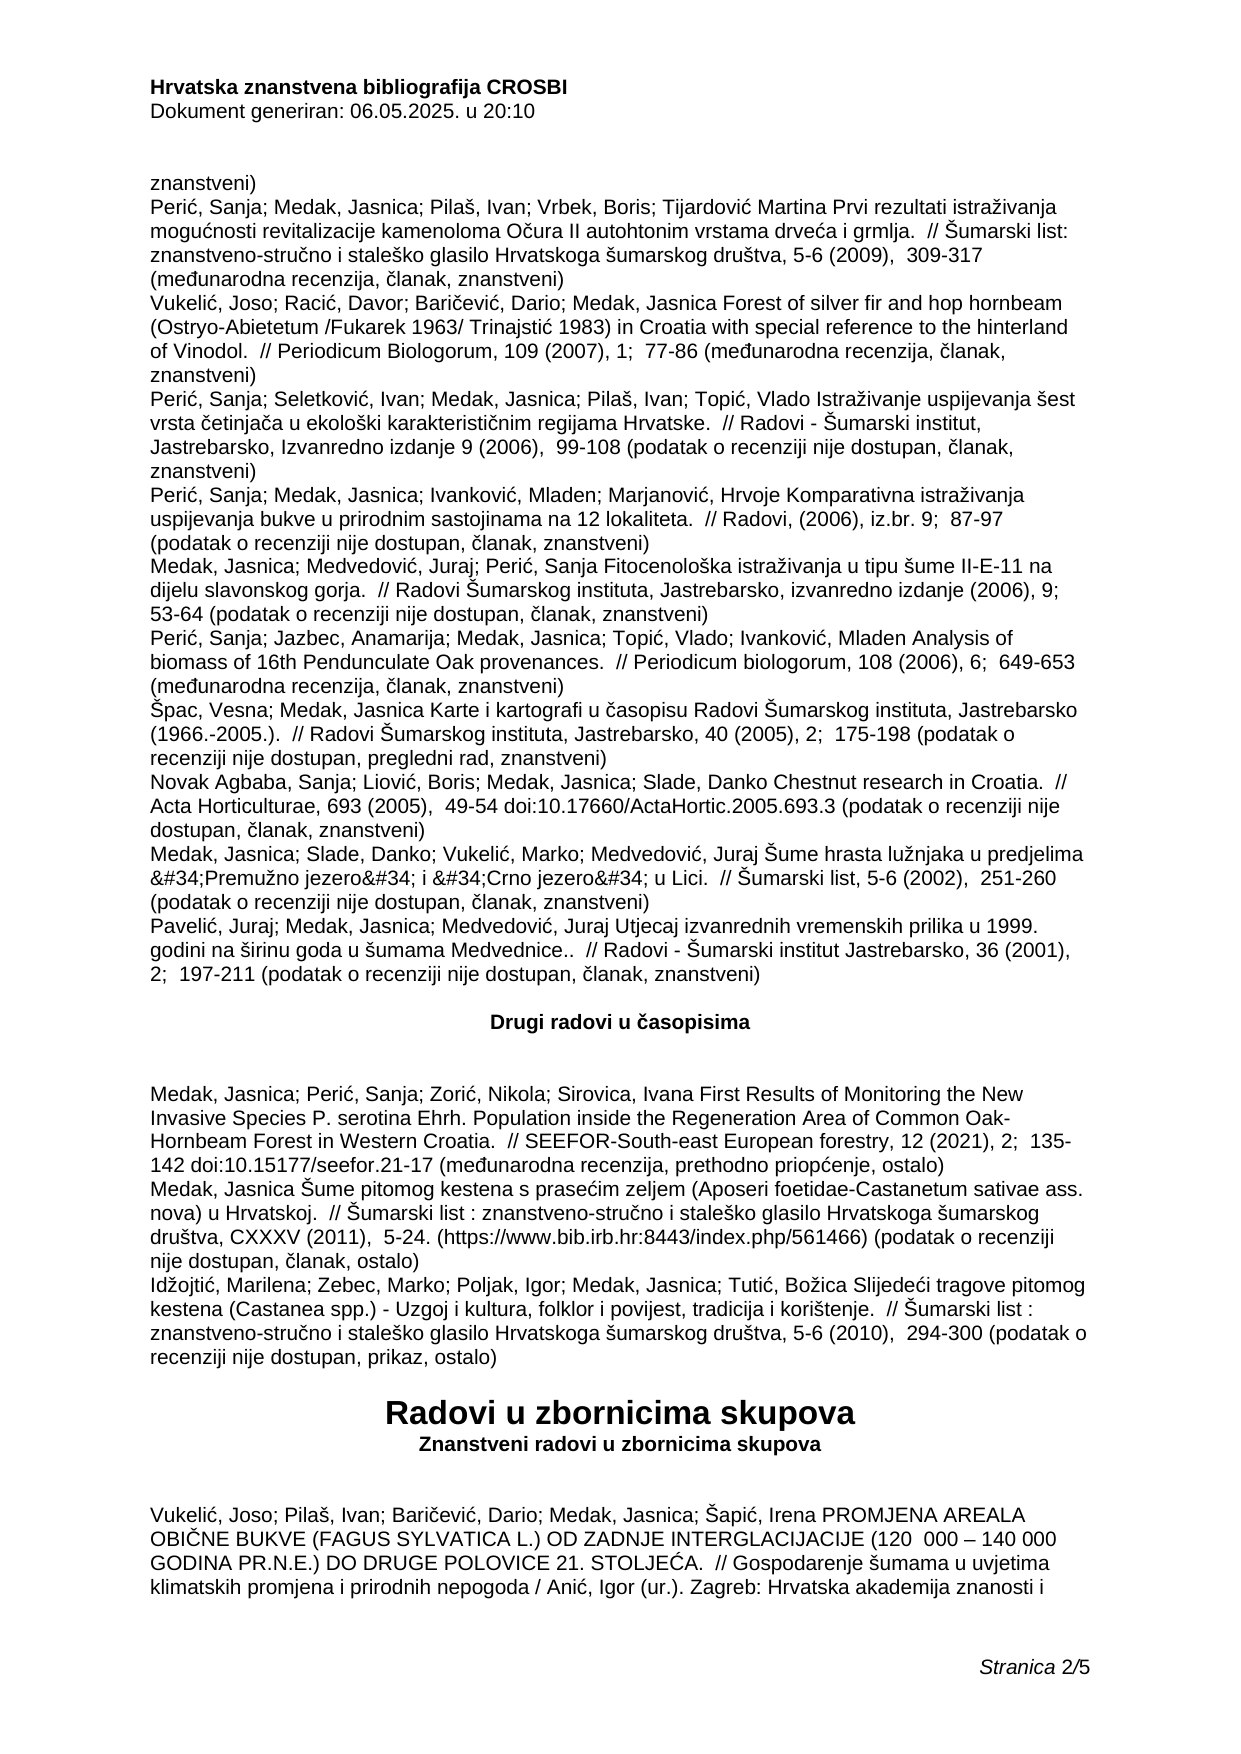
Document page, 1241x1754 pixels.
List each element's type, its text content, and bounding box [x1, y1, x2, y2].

text Novak Agbaba, Sanja; Liović, Boris; Medak, Jasnica; Slade, Danko [150, 770, 1090, 842]
text Medak, Jasnica; Slade, Danko; Vukelić, Marko; Medvedović, Juraj [150, 842, 1090, 914]
subtitle Drugi radovi u časopisima [150, 1009, 1090, 1033]
text Pavelić, Juraj; Medak, Jasnica; Medvedović, Juraj [150, 914, 1090, 986]
text Medak, Jasnica; Perić, Sanja; Zorić, Nikola; Sirovica, Ivana [150, 1081, 1090, 1177]
text Medak, Jasnica; Medvedović, Juraj; Perić, Sanja [150, 554, 1090, 626]
subtitle Radovi u zbornicima skupova [150, 1393, 1090, 1431]
subtitle Znanstveni radovi u zbornicima skupova [150, 1431, 1090, 1455]
text Perić, Sanja; Medak, Jasnica; Pilaš, Ivan; Vrbek, Boris; Tijardović Martina [150, 195, 1090, 291]
text Vukelić, Joso; Racić, Davor; Baričević, Dario; Medak, Jasnica [150, 291, 1090, 387]
text Idžojtić, Marilena; Zebec, Marko; Poljak, Igor; Medak, Jasnica; Tutić, Božica [150, 1273, 1090, 1369]
text Perić, Sanja; Jazbec, Anamarija; Medak, Jasnica; Topić, Vlado; Ivanković, Mladen [150, 626, 1090, 698]
text Perić, Sanja; Seletković, Ivan; Medak, Jasnica; Pilaš, Ivan; Topić, Vlado [150, 387, 1090, 482]
text Perić, Sanja; Medak, Jasnica; Ivanković, Mladen; Marjanović, Hrvoje [150, 482, 1090, 554]
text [150, 171, 1090, 195]
text Medak, Jasnica [150, 1177, 1090, 1273]
text Špac, Vesna; Medak, Jasnica [150, 698, 1090, 770]
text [150, 1503, 1090, 1599]
